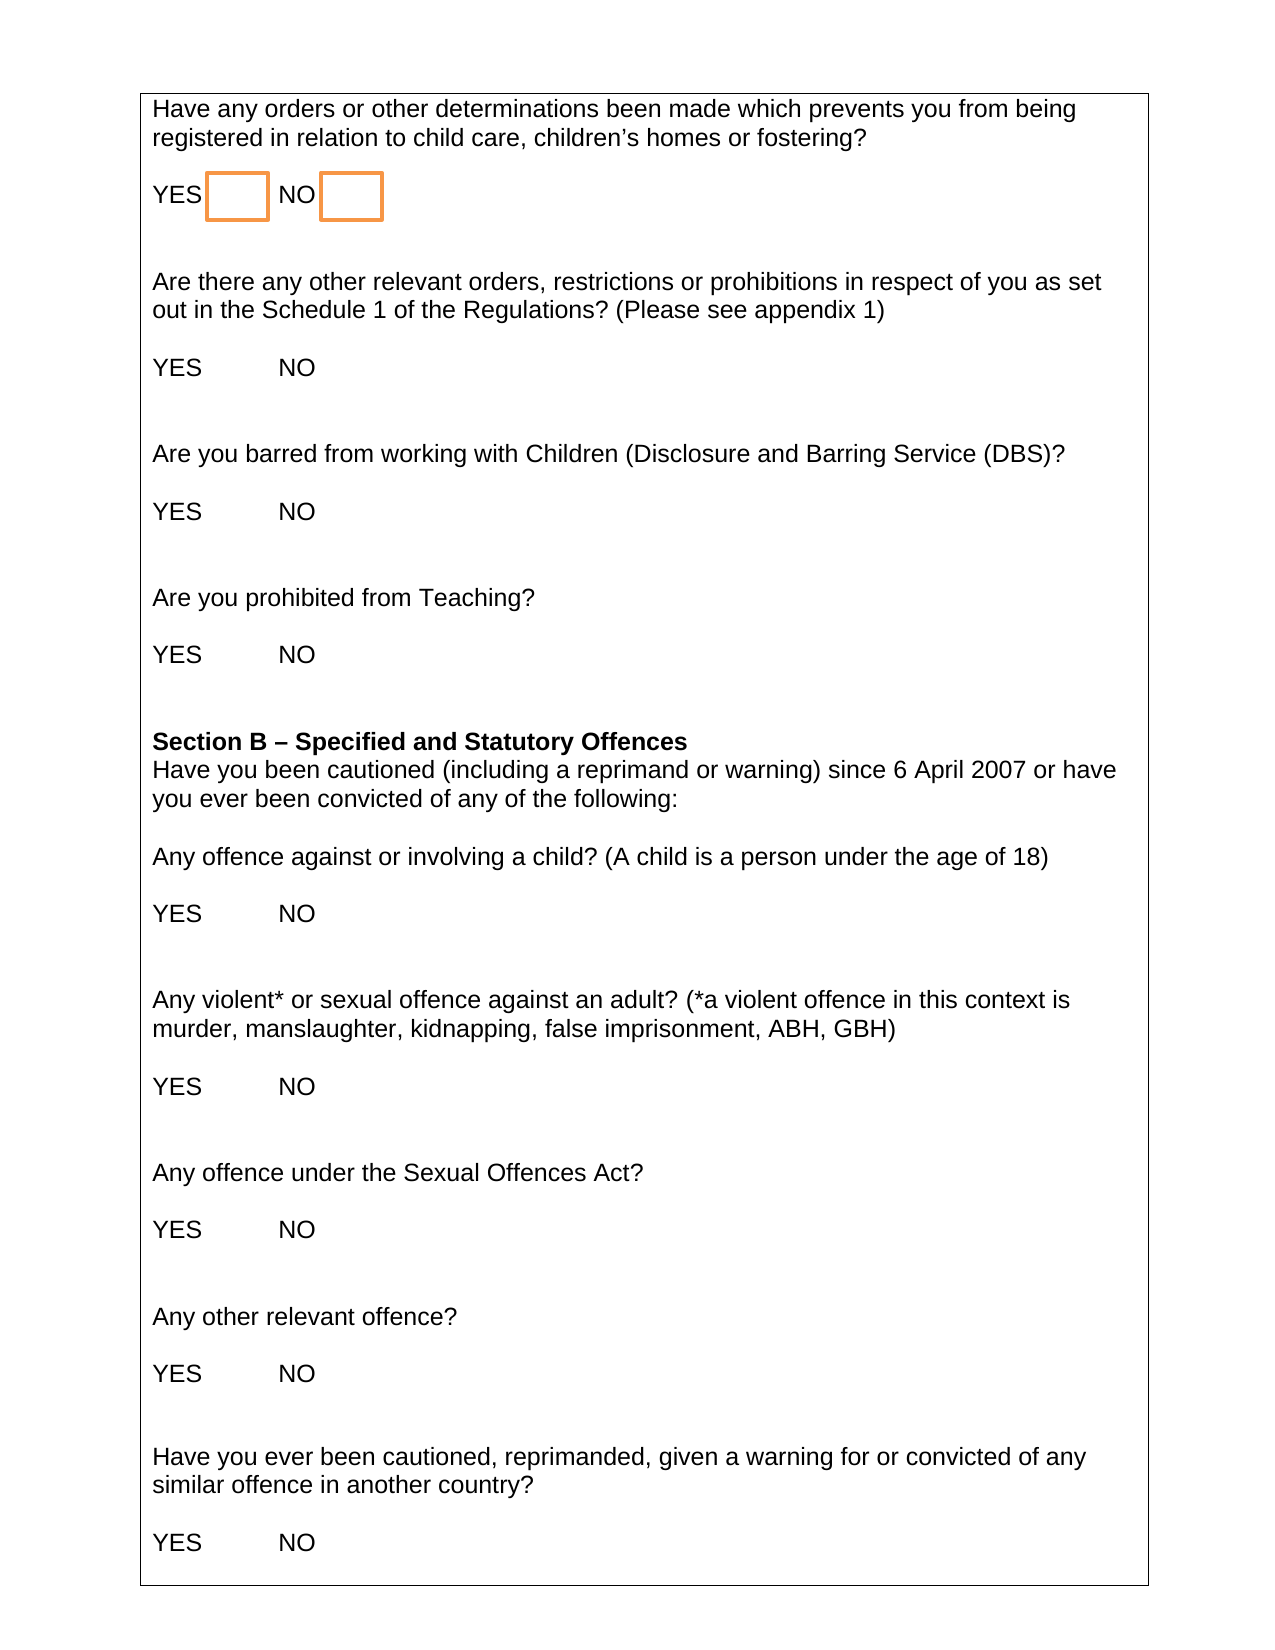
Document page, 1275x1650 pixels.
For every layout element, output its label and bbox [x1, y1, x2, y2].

table_cell [141, 94, 1148, 1585]
